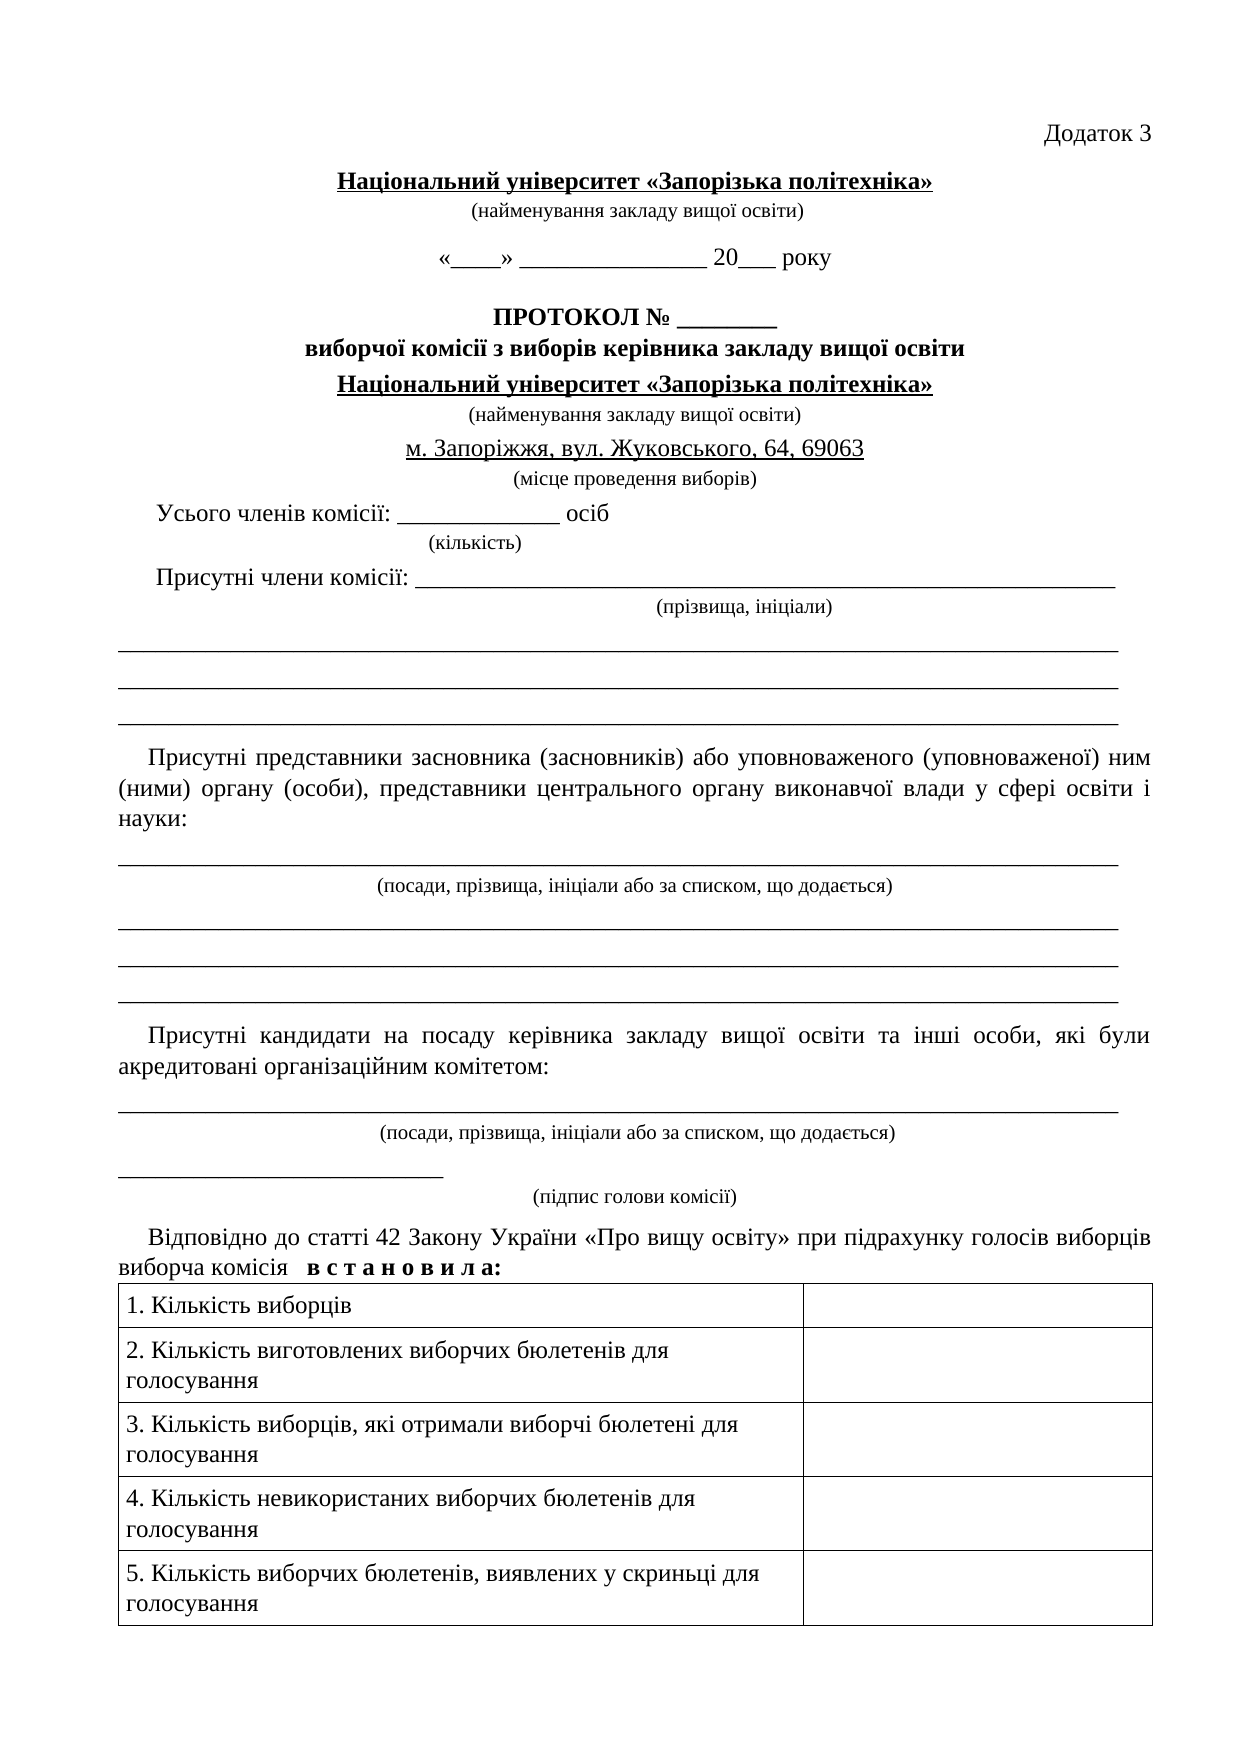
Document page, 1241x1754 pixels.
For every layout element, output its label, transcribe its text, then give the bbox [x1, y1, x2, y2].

text (посади, прізвища, ініціали або за списком, що додається) [118, 872, 1152, 897]
table_header [804, 1284, 1152, 1327]
text ________________________________________________________________________________ [118, 626, 1152, 655]
text (підпис голови комісії) [118, 1184, 1152, 1208]
text (кількість) [428, 530, 1152, 554]
table_cell [804, 1328, 1152, 1402]
text (місце проведення виборів) [118, 466, 1152, 490]
text ________________________________________________________________________________ [118, 699, 1152, 728]
text Присутні представники засновника (засновників) або уповноваженого (уповноваженої) ним (ними) органу (особи), представники центрального органу виконавчої влади у сфері освіти і науки: [118, 742, 1152, 832]
text Додаток 3 [118, 118, 1152, 147]
text ________________________________________________________________________________ [118, 663, 1152, 691]
table_cell [804, 1477, 1152, 1550]
text (прізвища, ініціали) [337, 594, 1152, 618]
text Відповідно до статті 42 Закону України «Про вищу освіту» при підрахунку голосів виборців виборча комісія в с т а н о в и л а: [118, 1222, 1152, 1281]
text Присутні члени комісії: ________________________________________________________ [118, 562, 1152, 591]
table_cell [804, 1403, 1152, 1476]
text Національний університет «Запорізька політехніка» [118, 369, 1152, 398]
text ________________________________________________________________________________ [118, 840, 1152, 869]
text Національний університет «Запорізька політехніка» [118, 166, 1152, 194]
table_cell 4. Кількість невикористаних виборчих бюлетенів для голосування [119, 1477, 803, 1550]
table_cell [804, 1551, 1152, 1625]
text ________________________________________________________________________________ [118, 904, 1152, 933]
text «____» _______________ 20___ року [118, 242, 1152, 271]
text (найменування закладу вищої освіти) [118, 402, 1152, 426]
table_cell 3. Кількість виборців, які отримали виборчі бюлетені для голосування [119, 1403, 803, 1476]
text (найменування закладу вищої освіти) [118, 198, 1152, 222]
table_cell 5. Кількість виборчих бюлетенів, виявлених у скриньці для голосування [119, 1551, 803, 1625]
text м. Запоріжжя, вул. Жуковського, 64, 69063 [118, 433, 1152, 462]
text ПРОТОКОЛ № ________ виборчої комісії з виборів керівника закладу вищої освіти [118, 302, 1152, 361]
text Присутні кандидати на посаду керівника закладу вищої освіти та інші особи, які були акредитовані організаційним комітетом: [118, 1020, 1152, 1079]
table_cell 2. Кількість виготовлених виборчих бюлетенів для голосування [119, 1328, 803, 1402]
text ________________________________________________________________________________ [118, 1087, 1152, 1116]
text __________________________ [118, 1152, 1152, 1180]
text Усього членів комісії: _____________ осіб [118, 498, 1152, 526]
text (посади, прізвища, ініціали або за списком, що додається) [118, 1120, 1152, 1144]
text ________________________________________________________________________________ [118, 977, 1152, 1006]
text ________________________________________________________________________________ [118, 941, 1152, 969]
table_header 1. Кількість виборців [119, 1284, 803, 1327]
